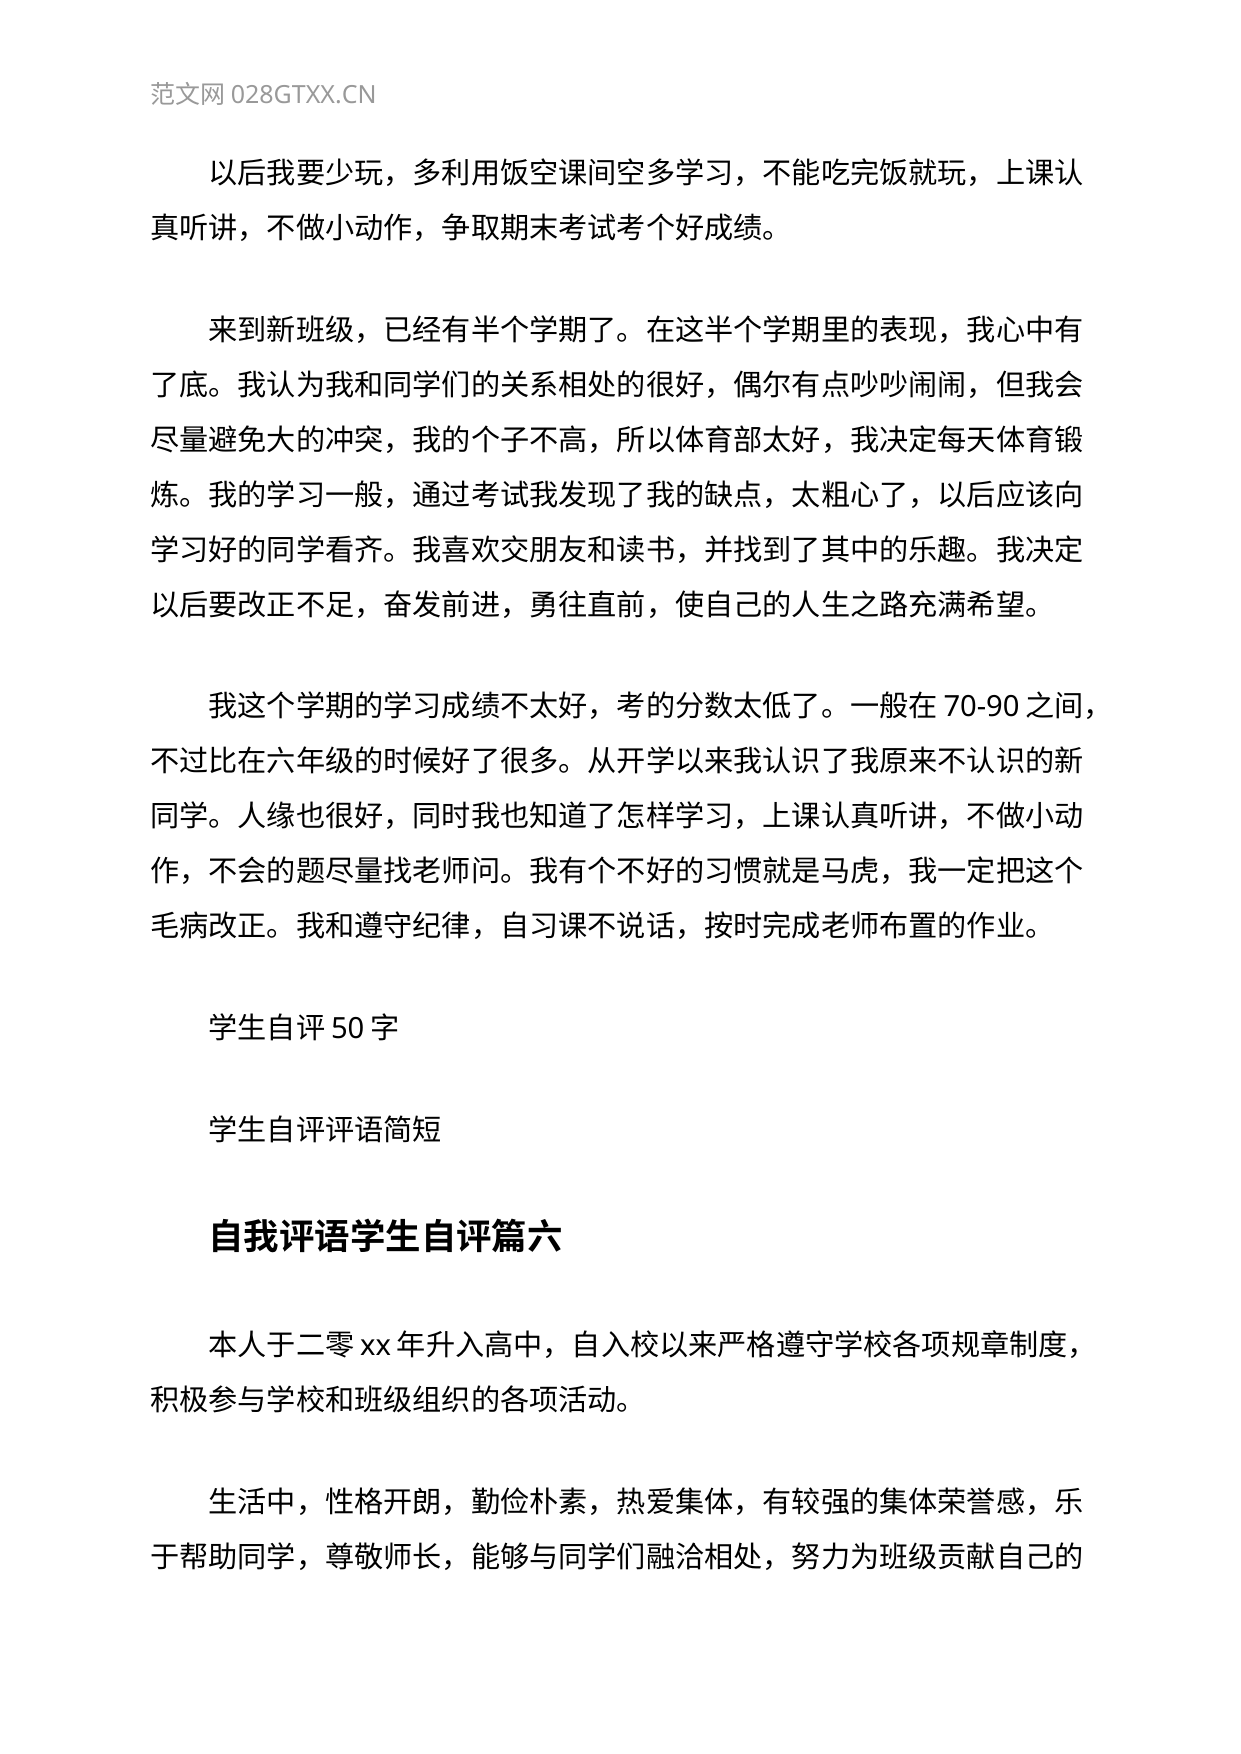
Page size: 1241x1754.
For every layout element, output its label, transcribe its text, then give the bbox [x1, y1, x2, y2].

text 学生自评评语简短 [150, 1106, 1090, 1149]
text 我这个学期的学习成绩不太好，考的分数太低了。一般在70-90之间，不过比在六年级的时候好了很多。从开学以来我认识了我原来不认识的新同学。人缘也很好，同时我也知道了怎样学习，上课认真听讲，不做小动作，不会的题尽量找老师问。我有个不好的习惯就是马虎，我一定把这个毛病改正。我和遵守纪律，自习课不说话，按时完成老师布置的作业。 [150, 683, 1090, 945]
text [150, 1478, 1090, 1576]
text 以后我要少玩，多利用饭空课间空多学习，不能吃完饭就玩，上课认真听讲，不做小动作，争取期末考试考个好成绩。 [150, 150, 1090, 247]
text 本人于二零xx年升入高中，自入校以来严格遵守学校各项规章制度，积极参与学校和班级组织的各项活动。 [150, 1322, 1090, 1419]
text 来到新班级，已经有半个学期了。在这半个学期里的表现，我心中有了底。我认为我和同学们的关系相处的很好，偶尔有点吵吵闹闹，但我会尽量避免大的冲突，我的个子不高，所以体育部太好，我决定每天体育锻炼。我的学习一般，通过考试我发现了我的缺点，太粗心了，以后应该向学习好的同学看齐。我喜欢交朋友和读书，并找到了其中的乐趣。我决定以后要改正不足，奋发前进，勇往直前，使自己的人生之路充满希望。 [150, 307, 1090, 623]
text 学生自评50字 [150, 1004, 1090, 1047]
text 自我评语学生自评篇六 [150, 1208, 1090, 1259]
